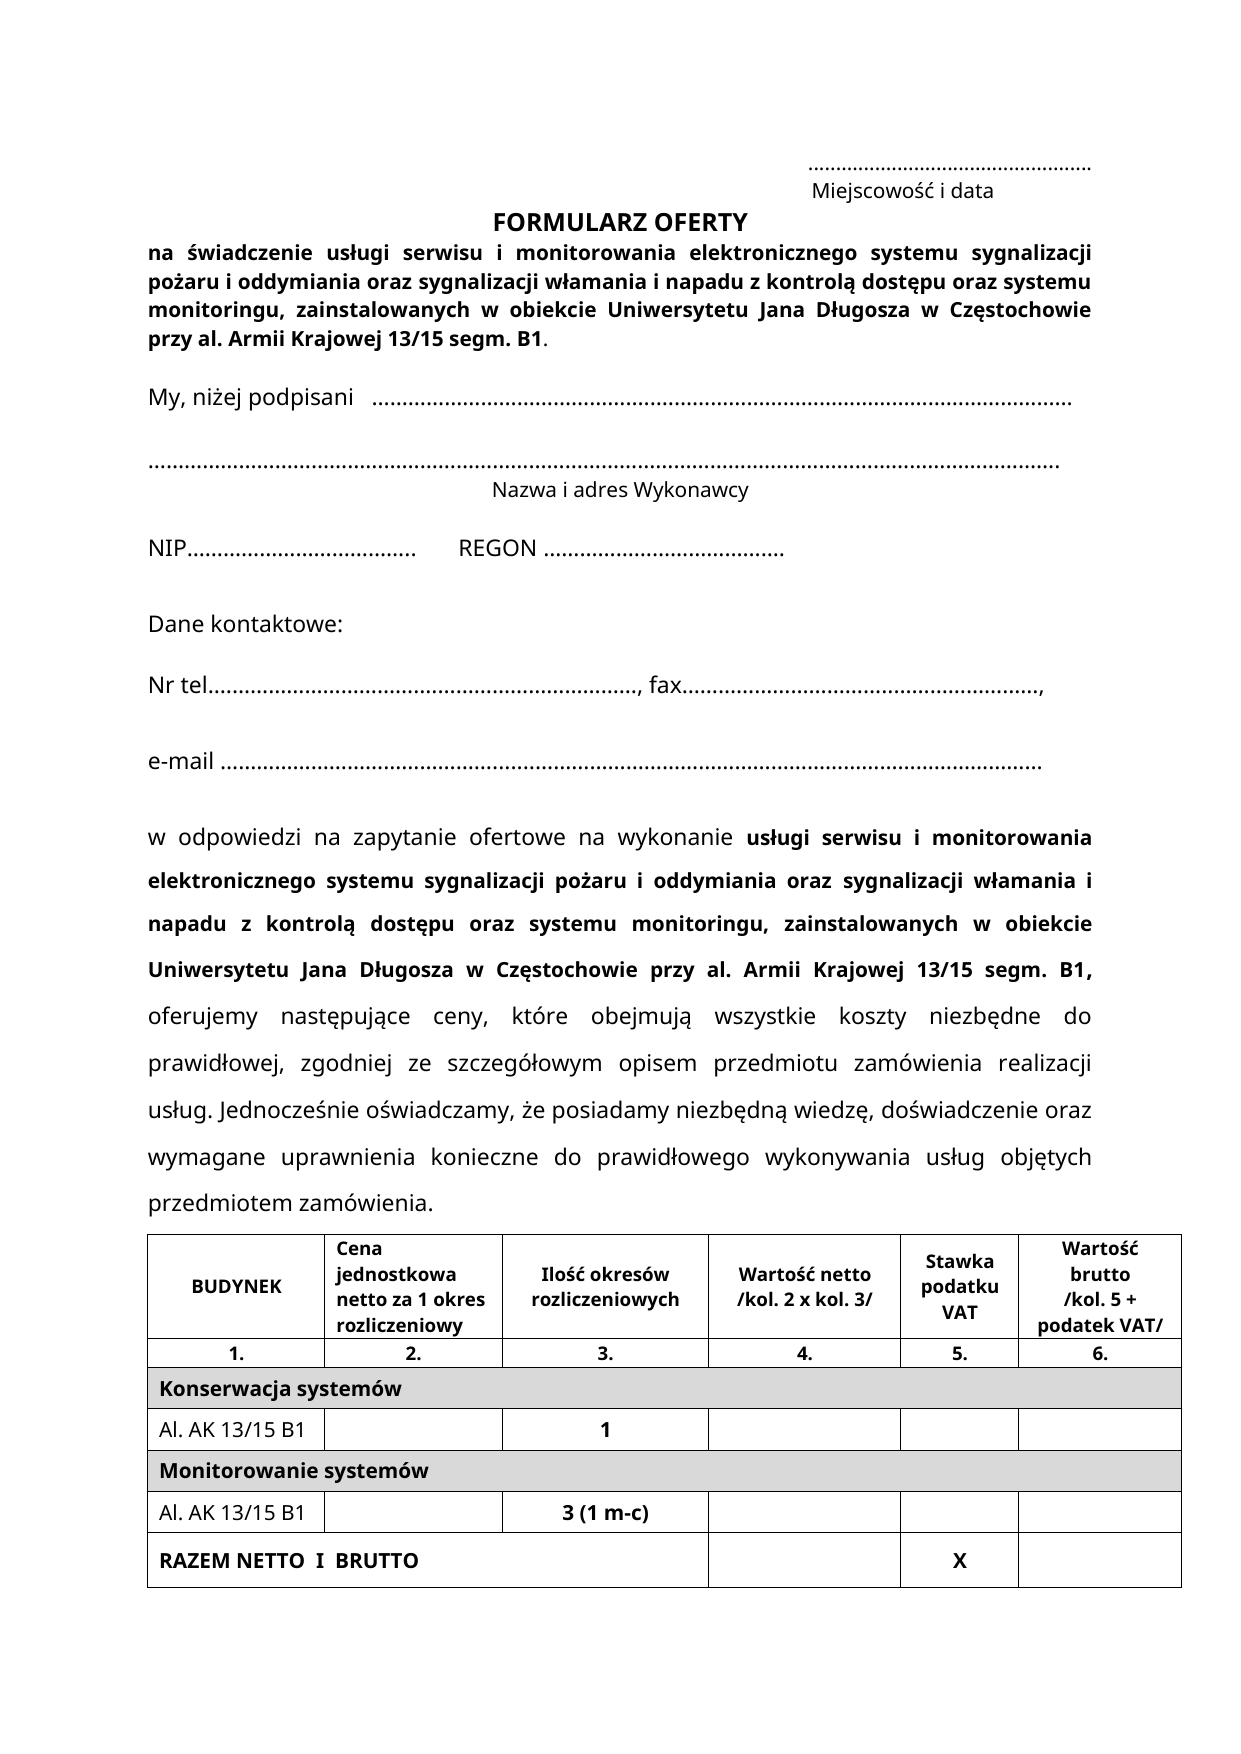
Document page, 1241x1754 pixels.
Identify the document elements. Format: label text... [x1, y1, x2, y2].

table_cell [1019, 1492, 1181, 1532]
text ................................................... [148, 148, 1093, 176]
table_cell Konserwacja systemów [148, 1368, 1181, 1408]
table_cell [901, 1409, 1018, 1449]
table_cell [901, 1492, 1018, 1532]
table_cell 2. [325, 1339, 502, 1367]
text Dane kontaktowe: [148, 608, 1093, 640]
table_header Wartość netto /kol. 2 x kol. 3/ [709, 1235, 900, 1337]
table_cell [1019, 1409, 1181, 1449]
subtitle ……………………………………………………………………………………………………………………………………. [148, 443, 1093, 475]
table_header Cena jednostkowa netto za 1 okres rozliczeniowy [325, 1235, 502, 1337]
table_cell 6. [1019, 1339, 1181, 1367]
text NIP……………………………….. REGON …………………………………. [148, 532, 1093, 564]
text FORMULARZ OFERTY [148, 204, 1093, 238]
table_cell [325, 1409, 502, 1449]
text e-mail ……………………………………….......………………………………………………………………………… [148, 745, 1093, 776]
table_cell 3. [503, 1339, 708, 1367]
table_cell [709, 1533, 900, 1587]
table_cell Al. AK 13/15 B1 [148, 1409, 324, 1449]
subtitle Nazwa i adres Wykonawcy [148, 475, 1093, 503]
table_cell [1019, 1533, 1181, 1587]
table_cell 4. [709, 1339, 900, 1367]
text w odpowiedzi na zapytanie ofertowe na wykonanie usługi serwisu i monitorowania elektronicznego systemu sygnalizacji pożaru i oddymiania oraz sygnalizacji włamania i napadu z kontrolą dostępu oraz systemu monitoringu, zainstalowanych w obiekcie Uniwersytetu Jana Długosza w Częstochowie przy al. Armii Krajowej 13/15 segm. B1, oferujemy następujące ceny, które obejmują wszystkie koszty niezbędne do prawidłowej, zgodniej ze szczegółowym opisem przedmiotu zamówienia realizacji usług. Jednocześnie oświadczamy, że posiadamy niezbędną wiedzę, doświadczenie oraz wymagane uprawnienia konieczne do prawidłowego wykonywania usług objętych przedmiotem zamówienia. [148, 821, 1093, 1219]
table_cell X [901, 1533, 1018, 1587]
subtitle Miejscowość i data [443, 176, 1093, 204]
table_cell 5. [901, 1339, 1018, 1367]
table_cell 3 (1 m-c) [503, 1492, 708, 1532]
table_header BUDYNEK [148, 1235, 324, 1337]
subtitle My, niżej podpisani ………………………………………..…………………………………………………………… [148, 381, 1093, 412]
table_cell Al. AK 13/15 B1 [148, 1492, 324, 1532]
table_cell RAZEM NETTO I BRUTTO [148, 1533, 708, 1587]
table_cell [325, 1492, 502, 1532]
table_header Wartość brutto /kol. 5 + podatek VAT/ [1019, 1235, 1181, 1337]
table_cell 1. [148, 1339, 324, 1367]
table_header Ilość okresów rozliczeniowych [503, 1235, 708, 1337]
text na świadczenie usługi serwisu i monitorowania elektronicznego systemu sygnalizacji pożaru i oddymiania oraz sygnalizacji włamania i napadu z kontrolą dostępu oraz systemu monitoringu, zainstalowanych w obiekcie Uniwersytetu Jana Długosza w Częstochowie przy al. Armii Krajowej 13/15 segm. B1. [148, 238, 1093, 352]
table_header Stawka podatku VAT [901, 1235, 1018, 1337]
subtitle Nr tel.……………………………….……………………………, fax……………………………..……………………, [148, 669, 1093, 700]
table_cell 1 [503, 1409, 708, 1449]
table_cell Monitorowanie systemów [148, 1451, 1181, 1491]
table_cell [709, 1409, 900, 1449]
table_cell [709, 1492, 900, 1532]
